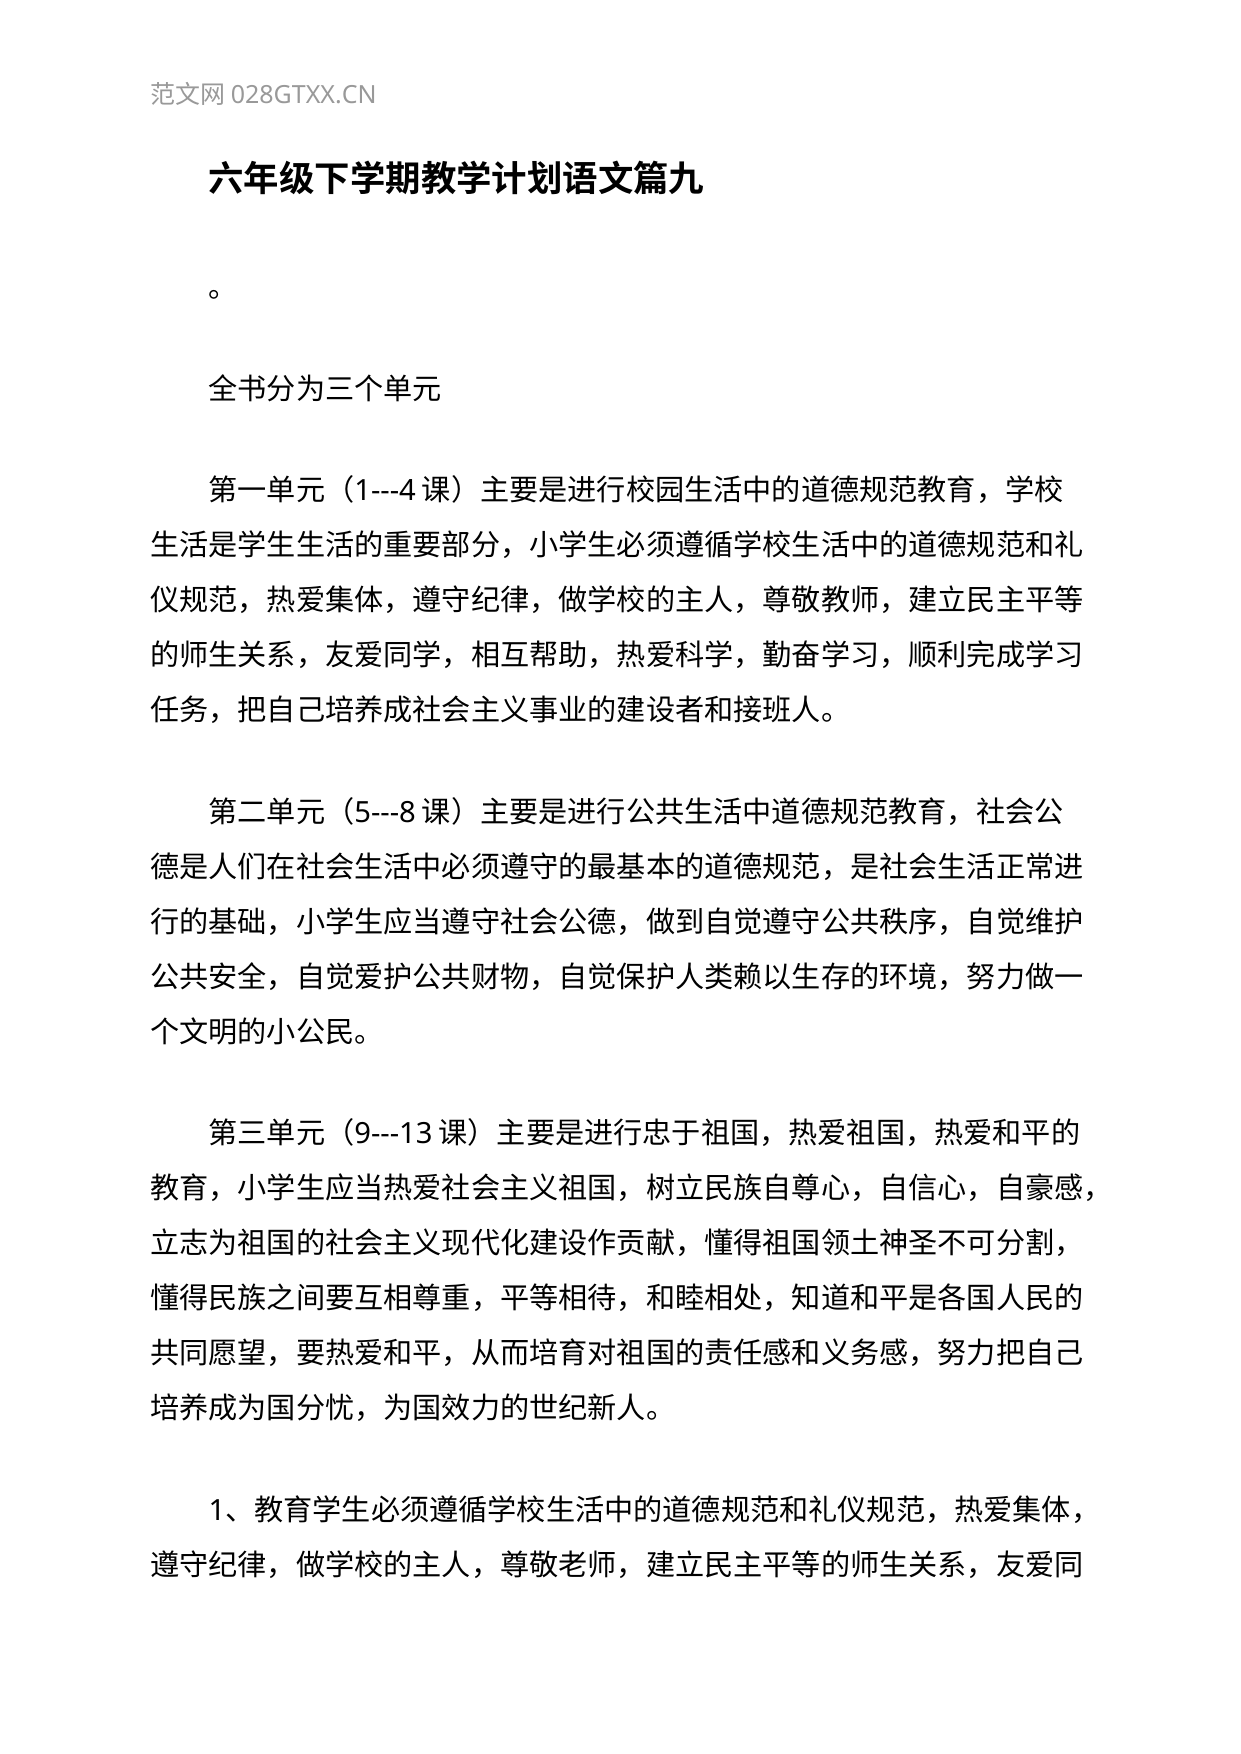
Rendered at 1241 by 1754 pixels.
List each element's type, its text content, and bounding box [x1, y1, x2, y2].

text 第二单元（5---8课）主要是进行公共生活中道德规范教育，社会公德是人们在社会生活中必须遵守的最基本的道德规范，是社会生活正常进行的基础，小学生应当遵守社会公德，做到自觉遵守公共秩序，自觉维护公共安全，自觉爱护公共财物，自觉保护人类赖以生存的环境，努力做一个文明的小公民。 [150, 788, 1090, 1050]
text 。 [150, 263, 1090, 306]
text 第三单元（9---13课）主要是进行忠于祖国，热爱祖国，热爱和平的教育，小学生应当热爱社会主义祖国，树立民族自尊心，自信心，自豪感，立志为祖国的社会主义现代化建设作贡献，懂得祖国领土神圣不可分割，懂得民族之间要互相尊重，平等相待，和睦相处，知道和平是各国人民的共同愿望，要热爱和平，从而培育对祖国的责任感和义务感，努力把自己培养成为国分忧，为国效力的世纪新人。 [150, 1110, 1090, 1427]
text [150, 1486, 1090, 1583]
text 全书分为三个单元 [150, 365, 1090, 407]
text 第一单元（1---4课）主要是进行校园生活中的道德规范教育，学校生活是学生生活的重要部分，小学生必须遵循学校生活中的道德规范和礼仪规范，热爱集体，遵守纪律，做学校的主人，尊敬教师，建立民主平等的师生关系，友爱同学，相互帮助，热爱科学，勤奋学习，顺利完成学习任务，把自己培养成社会主义事业的建设者和接班人。 [150, 467, 1090, 729]
text 六年级下学期教学计划语文篇九 [150, 150, 1090, 201]
